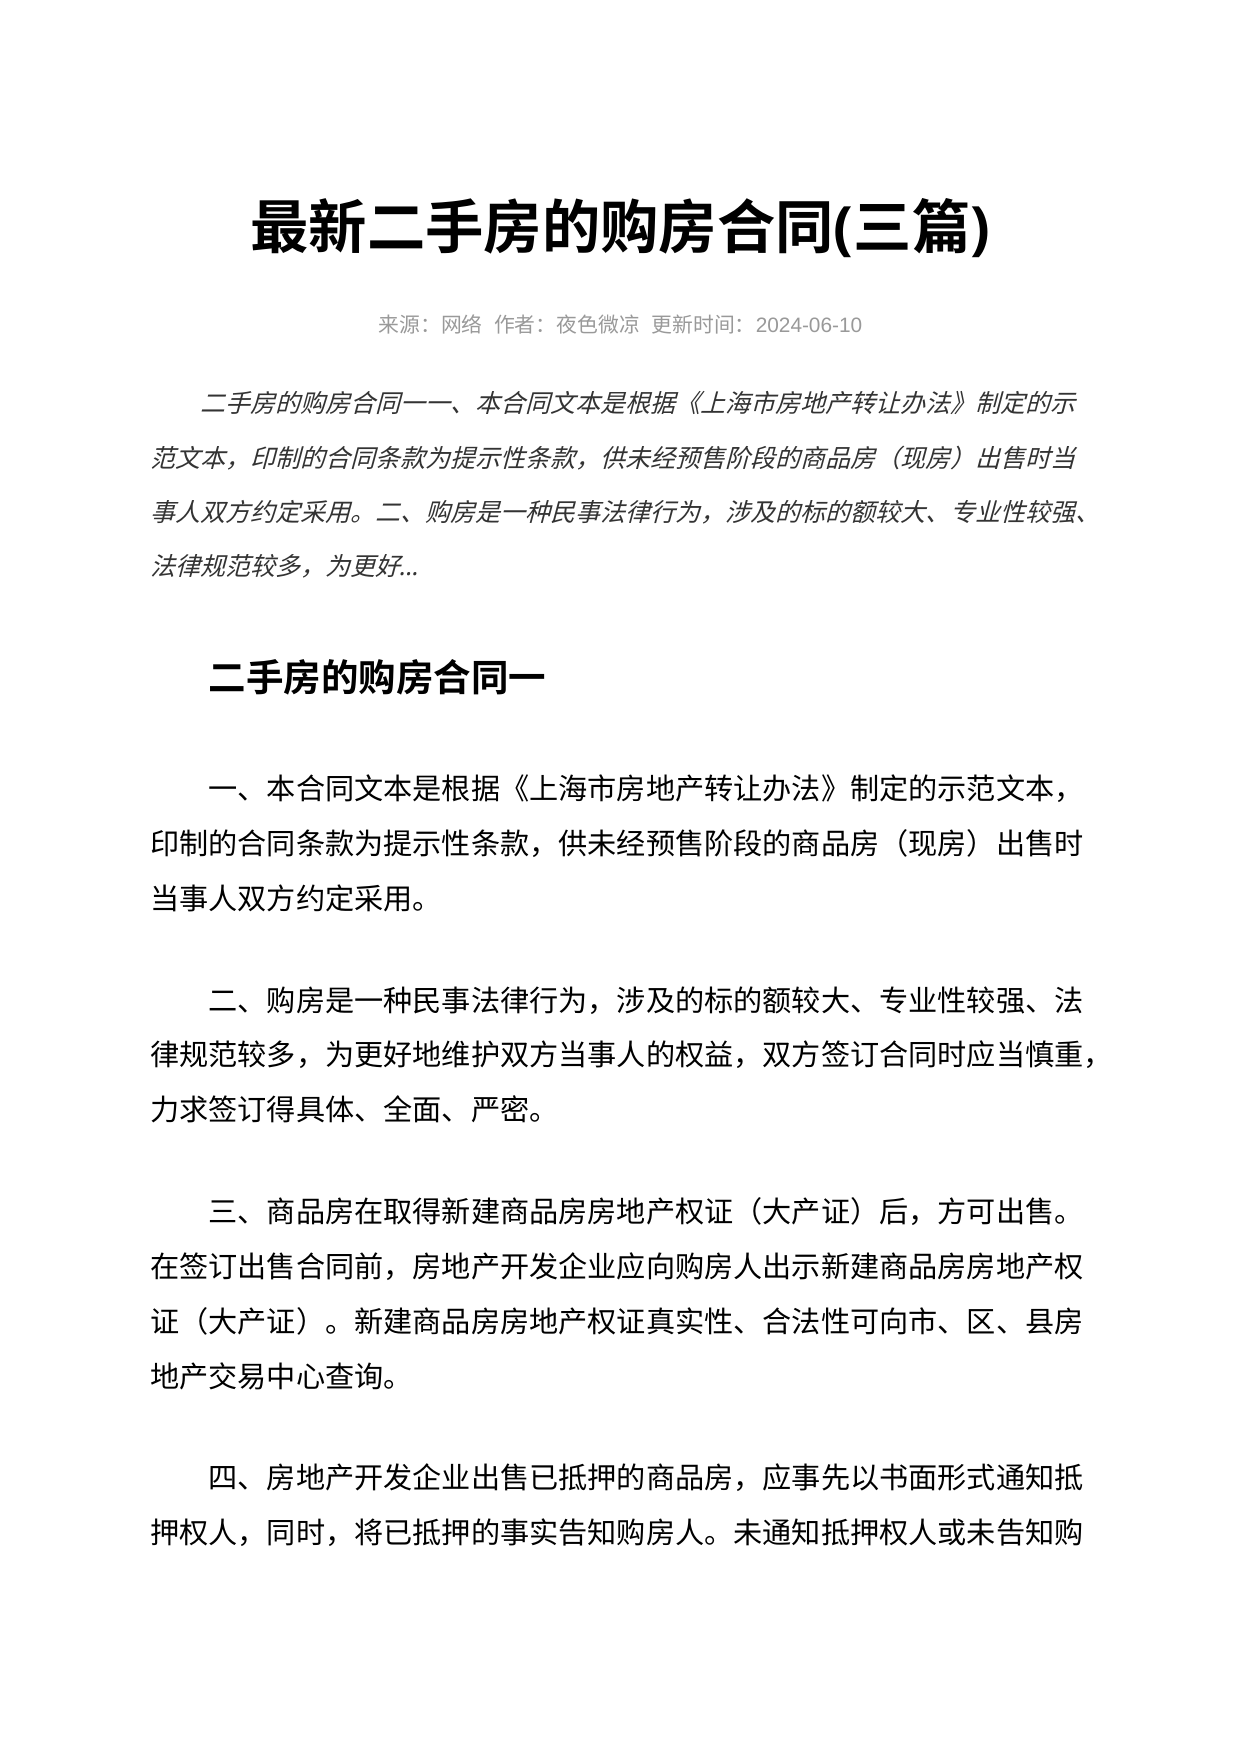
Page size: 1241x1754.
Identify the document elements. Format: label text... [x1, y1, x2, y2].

text 三、商品房在取得新建商品房房地产权证（大产证）后，方可出售。在签订出售合同前，房地产开发企业应向购房人出示新建商品房房地产权证（大产证）。新建商品房房地产权证真实性、合法性可向市、区、县房地产交易中心查询。 [150, 1189, 1090, 1396]
text 二手房的购房合同一一、本合同文本是根据《上海市房地产转让办法》制定的示范文本，印制的合同条款为提示性条款，供未经预售阶段的商品房（现房）出售时当事人双方约定采用。二、购房是一种民事法律行为，涉及的标的额较大、专业性较强、法律规范较多，为更好... [150, 384, 1090, 583]
text 二手房的购房合同一 [150, 648, 1090, 702]
text 来源：网络 作者：夜色微凉 更新时间：2024-06-10 [150, 313, 1090, 337]
text 一、本合同文本是根据《上海市房地产转让办法》制定的示范文本，印制的合同条款为提示性条款，供未经预售阶段的商品房（现房）出售时当事人双方约定采用。 [150, 766, 1090, 918]
subtitle 最新二手房的购房合同(三篇) [150, 181, 1090, 266]
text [150, 1455, 1090, 1552]
text 二、购房是一种民事法律行为，涉及的标的额较大、专业性较强、法律规范较多，为更好地维护双方当事人的权益，双方签订合同时应当慎重，力求签订得具体、全面、严密。 [150, 977, 1090, 1129]
